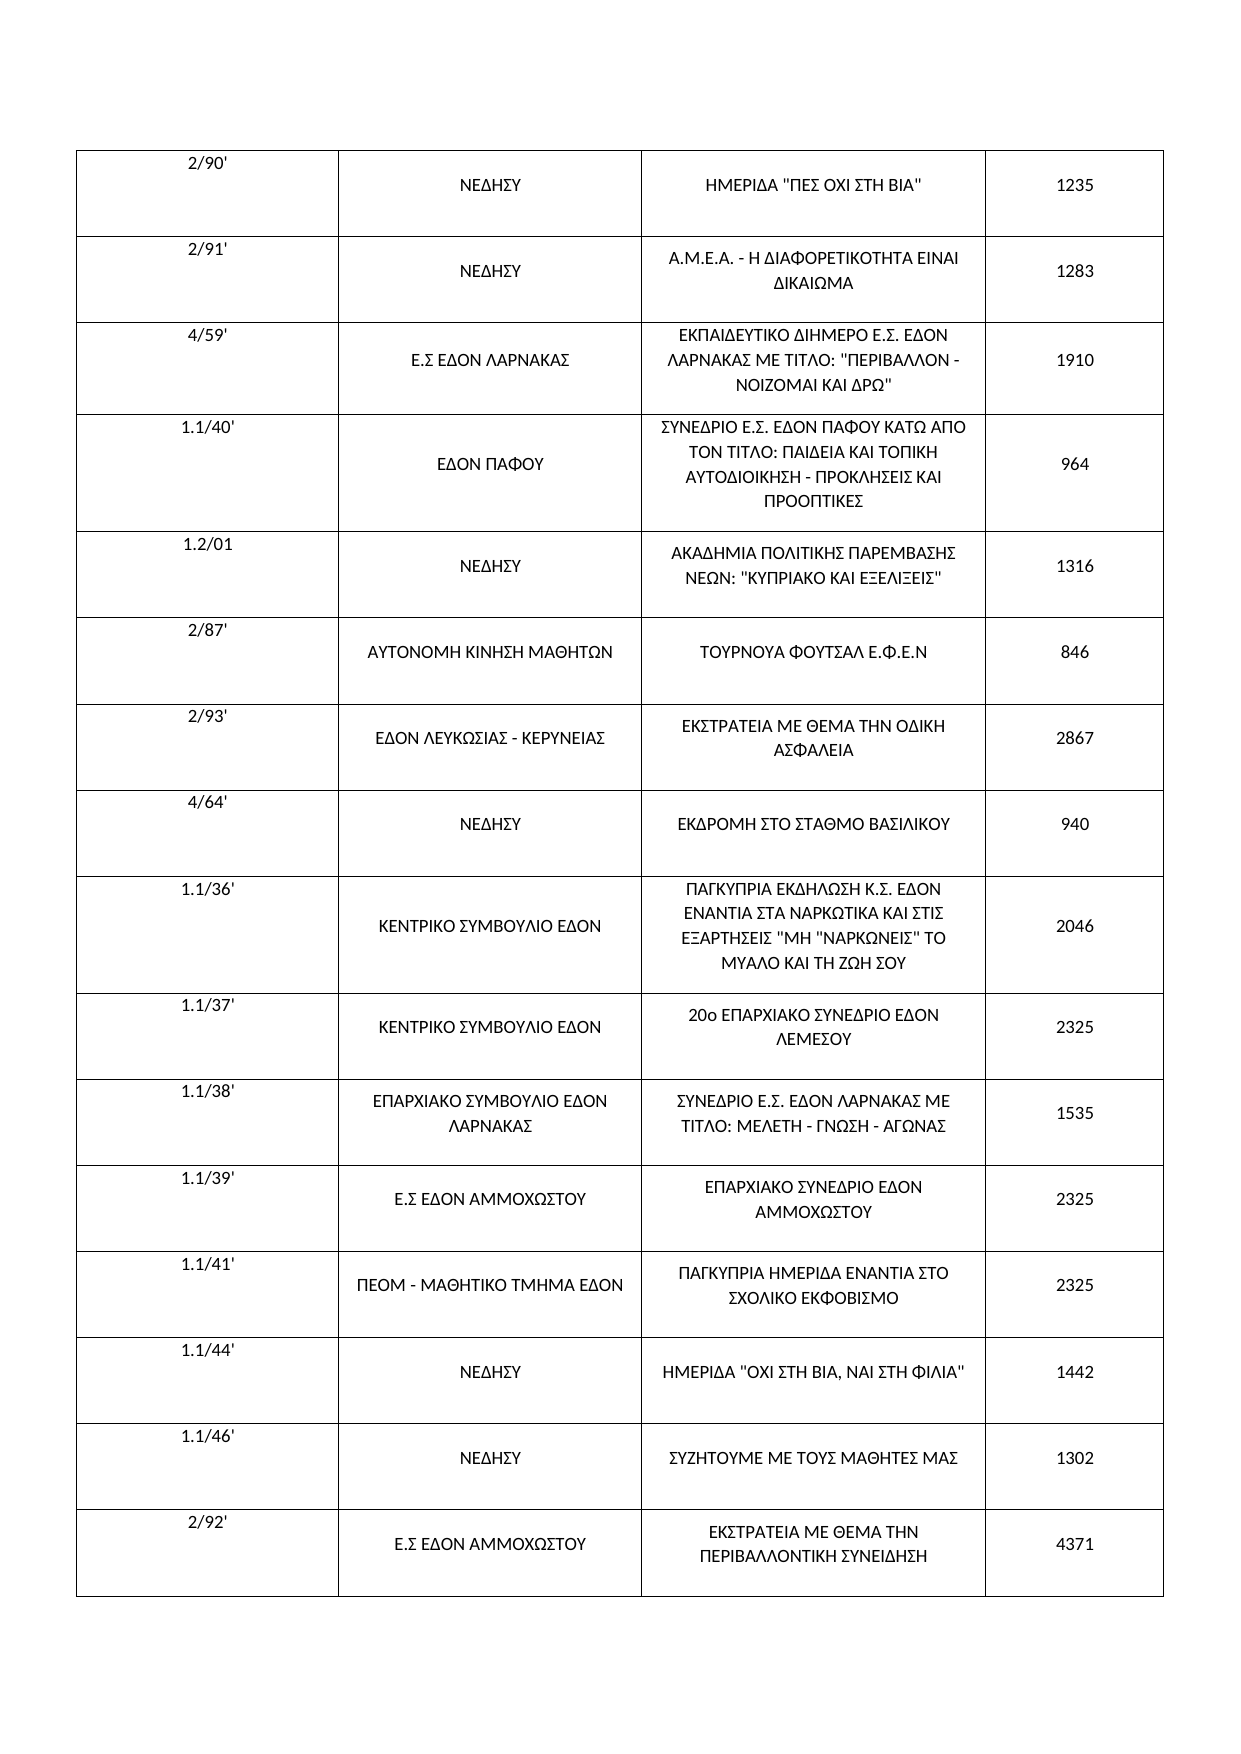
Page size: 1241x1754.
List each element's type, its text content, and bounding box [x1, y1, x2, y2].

table_cell 1.1/36' [77, 877, 338, 992]
table_cell 1442 [986, 1338, 1163, 1423]
table_cell ΣΥΝΕΔΡΙΟ Ε.Σ. ΕΔΟΝ ΠΑΦΟΥ ΚΑΤΩ ΑΠΌ ΤΟΝ ΤΙΤΛΟ: ΠΑΙΔΕΙΑ ΚΑΙ ΤΟΠΙΚΗ ΑΥΤΟΔΙΟΙΚΗΣΗ - ΠΡΟΚΛΗΣΕΙΣ ΚΑΙ ΠΡΟΟΠΤΙΚΕΣ [642, 415, 985, 531]
table_cell 1316 [986, 532, 1163, 617]
table_cell 2/92' [77, 1510, 338, 1596]
table_cell 1302 [986, 1424, 1163, 1509]
table_cell 1283 [986, 237, 1163, 322]
table_cell 4/64' [77, 791, 338, 876]
table_cell ΚΕΝΤΡΙΚΟ ΣΥΜΒΟΥΛΙΟ ΕΔΟΝ [339, 994, 641, 1079]
table_cell ΠΕΟΜ - ΜΑΘΗΤΙΚΟ ΤΜΗΜΑ ΕΔΟΝ [339, 1252, 641, 1337]
table_cell 2325 [986, 1252, 1163, 1337]
table_cell 20ο ΕΠΑΡΧΙΑΚΟ ΣΥΝΕΔΡΙΟ ΕΔΟΝ ΛΕΜΕΣΟΥ [642, 994, 985, 1079]
table_cell 940 [986, 791, 1163, 876]
table_cell ΚΕΝΤΡΙΚΟ ΣΥΜΒΟΥΛΙΟ ΕΔΟΝ [339, 877, 641, 992]
table_cell 2046 [986, 877, 1163, 992]
table_cell 1910 [986, 323, 1163, 414]
table_cell 4371 [986, 1510, 1163, 1596]
table_cell ΕΔΟΝ ΛΕΥΚΩΣΙΑΣ - ΚΕΡΥΝΕΙΑΣ [339, 705, 641, 789]
table_cell ΝΕΔΗΣΥ [339, 1424, 641, 1509]
table_cell Ε.Σ ΕΔΟΝ ΛΑΡΝΑΚΑΣ [339, 323, 641, 414]
table_cell ΣΥΖΗΤΟΥΜΕ ΜΕ ΤΟΥΣ ΜΑΘΗΤΕΣ ΜΑΣ [642, 1424, 985, 1509]
table_cell 2/87' [77, 618, 338, 703]
table_cell ΕΔΟΝ ΠΑΦΟΥ [339, 415, 641, 531]
table_cell ΗΜΕΡΙΔΑ "ΌΧΙ ΣΤΗ ΒΙΑ, ΝΑΙ ΣΤΗ ΦΙΛΙΑ" [642, 1338, 985, 1423]
table_cell ΠΑΓΚΥΠΡΙΑ ΗΜΕΡΙΔΑ ΕΝΑΝΤΙΑ ΣΤΟ ΣΧΟΛΙΚΟ ΕΚΦΟΒΙΣΜΟ [642, 1252, 985, 1337]
table_cell 1.1/38' [77, 1080, 338, 1165]
table_cell 2/90' [77, 151, 338, 236]
table_cell ΣΥΝΕΔΡΙΟ Ε.Σ. ΕΔΟΝ ΛΑΡΝΑΚΑΣ ΜΕ ΤΙΤΛΟ: ΜΕΛΕΤΗ - ΓΝΩΣΗ - ΑΓΩΝΑΣ [642, 1080, 985, 1165]
table_cell ΕΚΣΤΡΑΤΕΙΑ ΜΕ ΘΕΜΑ ΤΗΝ ΠΕΡΙΒΑΛΛΟΝΤΙΚΗ ΣΥΝΕΙΔΗΣΗ [642, 1510, 985, 1596]
table_cell ΗΜΕΡΙΔΑ "ΠΕΣ ΌΧΙ ΣΤΗ ΒΙΑ" [642, 151, 985, 236]
table_cell ΕΚΔΡΟΜΗ ΣΤΟ ΣΤΑΘΜΟ ΒΑΣΙΛΙΚΟΥ [642, 791, 985, 876]
table_cell Ε.Σ ΕΔΟΝ ΑΜΜΟΧΩΣΤΟΥ [339, 1510, 641, 1596]
table_cell 2325 [986, 1166, 1163, 1251]
table_cell ΑΚΑΔΗΜΙΑ ΠΟΛΙΤΙΚΗΣ ΠΑΡΕΜΒΑΣΗΣ ΝΕΩΝ: "ΚΥΠΡΙΑΚΟ ΚΑΙ ΕΞΕΛΙΞΕΙΣ" [642, 532, 985, 617]
table_cell ΠΑΓΚΥΠΡΙΑ ΕΚΔΗΛΩΣΗ Κ.Σ. ΕΔΟΝ ΕΝΑΝΤΙΑ ΣΤΑ ΝΑΡΚΩΤΙΚΑ ΚΑΙ ΣΤΙΣ ΕΞΑΡΤΗΣΕΙΣ "ΜΗ "ΝΑΡΚΩΝΕΙΣ" ΤΟ ΜΥΑΛΟ ΚΑΙ ΤΗ ΖΩΗ ΣΟΥ [642, 877, 985, 992]
table_cell 1.1/41' [77, 1252, 338, 1337]
table_cell 1.1/40' [77, 415, 338, 531]
table_cell 1.1/44' [77, 1338, 338, 1423]
table_cell 1235 [986, 151, 1163, 236]
table_cell 2/91' [77, 237, 338, 322]
table_cell 964 [986, 415, 1163, 531]
table_cell Ε.Σ ΕΔΟΝ ΑΜΜΟΧΩΣΤΟΥ [339, 1166, 641, 1251]
table_cell 1.1/46' [77, 1424, 338, 1509]
table_cell ΝΕΔΗΣΥ [339, 532, 641, 617]
table_cell 1.1/37' [77, 994, 338, 1079]
table_cell ΝΕΔΗΣΥ [339, 237, 641, 322]
table_cell ΝΕΔΗΣΥ [339, 791, 641, 876]
table_cell ΝΕΔΗΣΥ [339, 151, 641, 236]
table_cell ΕΠΑΡΧΙΑΚΟ ΣΥΝΕΔΡΙΟ ΕΔΟΝ ΑΜΜΟΧΩΣΤΟΥ [642, 1166, 985, 1251]
table_cell 2325 [986, 994, 1163, 1079]
table_cell ΕΚΠΑΙΔΕΥΤΙΚΟ ΔΙΗΜΕΡΟ Ε.Σ. ΕΔΟΝ ΛΑΡΝΑΚΑΣ ΜΕ ΤΙΤΛΟ: "ΠΕΡΙΒΑΛΛΟΝ - ΝΟΙΖΟΜΑΙ ΚΑΙ ΔΡΩ" [642, 323, 985, 414]
table_cell 2867 [986, 705, 1163, 789]
table_cell 2/93' [77, 705, 338, 789]
table_cell ΑΥΤΟΝΟΜΗ ΚΙΝΗΣΗ ΜΑΘΗΤΩΝ [339, 618, 641, 703]
table_cell 1.2/01 [77, 532, 338, 617]
table_cell 1535 [986, 1080, 1163, 1165]
table_cell ΝΕΔΗΣΥ [339, 1338, 641, 1423]
table_cell 4/59' [77, 323, 338, 414]
table_cell Α.Μ.Ε.Α. - Η ΔΙΑΦΟΡΕΤΙΚΟΤΗΤΑ ΕΊΝΑΙ ΔΙΚΑΙΩΜΑ [642, 237, 985, 322]
table_cell ΤΟΥΡΝΟΥΑ ΦΟΥΤΣΑΛ Ε.Φ.Ε.Ν [642, 618, 985, 703]
table_cell 1.1/39' [77, 1166, 338, 1251]
table_cell 846 [986, 618, 1163, 703]
table_cell ΕΠΑΡΧΙΑΚΟ ΣΥΜΒΟΥΛΙΟ ΕΔΟΝ ΛΑΡΝΑΚΑΣ [339, 1080, 641, 1165]
table_cell ΕΚΣΤΡΑΤΕΙΑ ΜΕ ΘΕΜΑ ΤΗΝ ΟΔΙΚΗ ΑΣΦΑΛΕΙΑ [642, 705, 985, 789]
